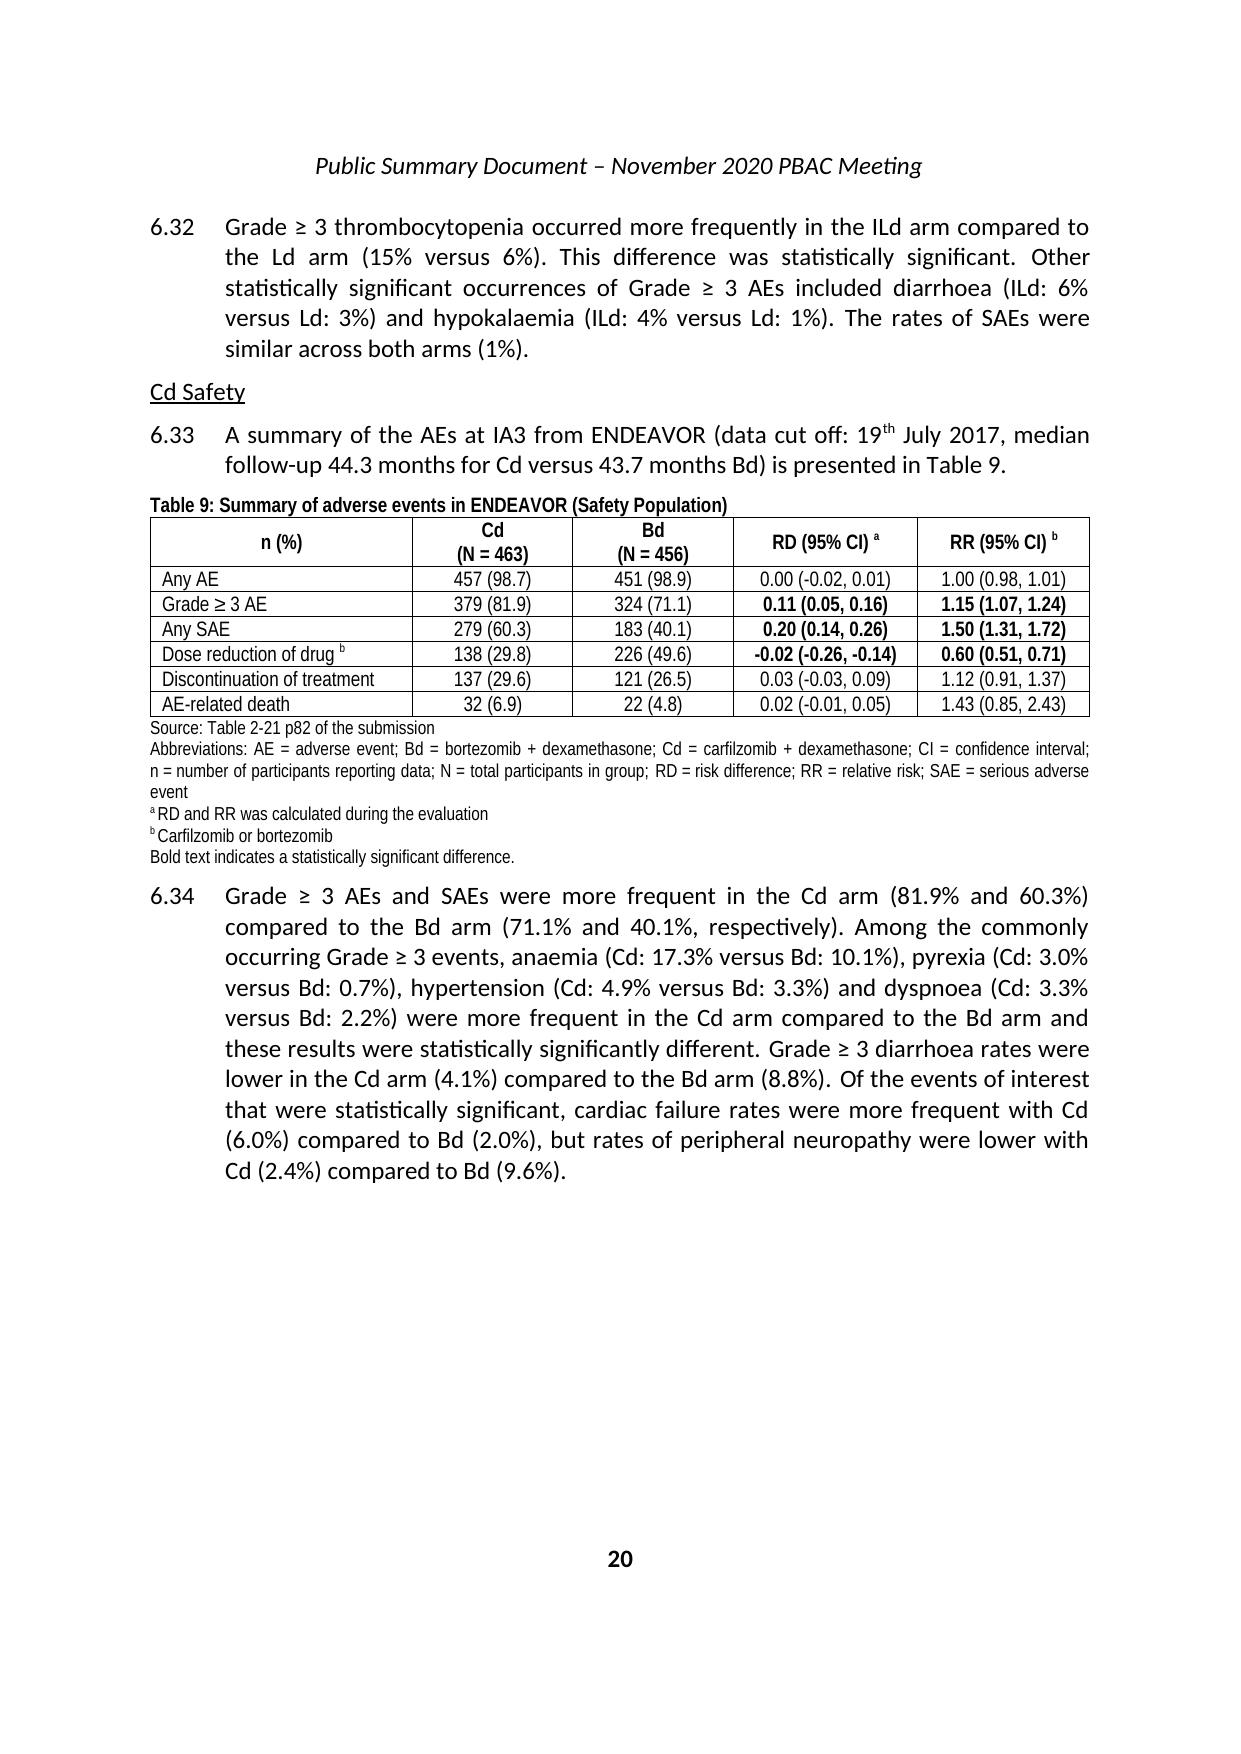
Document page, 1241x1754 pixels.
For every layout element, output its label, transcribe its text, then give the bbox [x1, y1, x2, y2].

table_cell 22 (4.8) [573, 692, 733, 716]
table_cell 0.02 (-0.01, 0.05) [734, 692, 917, 716]
table_cell 121 (26.5) [573, 667, 733, 691]
text Bold text indicates a statistically significant difference. [150, 846, 1090, 868]
text A summary of the AEs at IA3 from ENDEAVOR (data cut off: 19th July 2017, median follow-up 44.3 months for Cd versus 43.7 months Bd) is presented in Table 9. [150, 419, 1090, 480]
table_cell 1.43 (0.85, 2.43) [918, 692, 1089, 716]
text Abbreviations: AE = adverse event; Bd = bortezomib + dexamethasone; Cd = carfilzomib + dexamethasone; CI = confidence interval; n = number of participants reporting data; N = total participants in group; RD = risk difference; RR = relative risk; SAE = serious adverse event [150, 738, 1090, 803]
table_cell 137 (29.6) [413, 667, 572, 691]
table_cell Grade ≥ 3 AE [151, 592, 412, 616]
table_cell 1.50 (1.31, 1.72) [918, 617, 1089, 641]
table_cell 379 (81.9) [413, 592, 572, 616]
table_header Bd (N = 456) [573, 518, 733, 566]
table_header Cd (N = 463) [413, 518, 572, 566]
text Grade ≥ 3 thrombocytopenia occurred more frequently in the ILd arm compared to the Ld arm (15% versus 6%). This difference was statistically significant. Other statistically significant occurrences of Grade ≥ 3 AEs included diarrhoea (ILd: 6% versus Ld: 3%) and hypokalaemia (ILd: 4% versus Ld: 1%). The rates of SAEs were similar across both arms (1%). [150, 211, 1090, 364]
table_cell 1.00 (0.98, 1.01) [918, 567, 1089, 591]
list Table 9: Summary of adverse events in ENDEAVOR (Safety Population) [150, 493, 1090, 517]
text b Carfilzomib or bortezomib [150, 824, 1090, 846]
table_cell 0.20 (0.14, 0.26) [734, 617, 917, 641]
table_cell 226 (49.6) [573, 642, 733, 666]
table_cell 0.60 (0.51, 0.71) [918, 642, 1089, 666]
table_cell 279 (60.3) [413, 617, 572, 641]
table_cell Dose reduction of drug b [151, 642, 412, 666]
table_cell AE-related death [151, 692, 412, 716]
table_cell 0.03 (-0.03, 0.09) [734, 667, 917, 691]
table_cell 1.12 (0.91, 1.37) [918, 667, 1089, 691]
table_cell 183 (40.1) [573, 617, 733, 641]
table_cell 1.15 (1.07, 1.24) [918, 592, 1089, 616]
list Cd Safety [150, 376, 1090, 407]
text a RD and RR was calculated during the evaluation [150, 803, 1090, 824]
text Source: Table 2-21 p82 of the submission [150, 717, 1090, 738]
table_cell 324 (71.1) [573, 592, 733, 616]
table_cell Any SAE [151, 617, 412, 641]
table_header n (%) [151, 518, 412, 566]
text Grade ≥ 3 AEs and SAEs were more frequent in the Cd arm (81.9% and 60.3%) compared to the Bd arm (71.1% and 40.1%, respectively). Among the commonly occurring Grade ≥ 3 events, anaemia (Cd: 17.3% versus Bd: 10.1%), pyrexia (Cd: 3.0% versus Bd: 0.7%), hypertension (Cd: 4.9% versus Bd: 3.3%) and dyspnoea (Cd: 3.3% versus Bd: 2.2%) were more frequent in the Cd arm compared to the Bd arm and these results were statistically significantly different. Grade ≥ 3 diarrhoea rates were lower in the Cd arm (4.1%) compared to the Bd arm (8.8%). Of the events of interest that were statistically significant, cardiac failure rates were more frequent with Cd (6.0%) compared to Bd (2.0%), but rates of peripheral neuropathy were lower with Cd (2.4%) compared to Bd (9.6%). [150, 880, 1090, 1185]
table_cell Any AE [151, 567, 412, 591]
table_cell 457 (98.7) [413, 567, 572, 591]
table_header RR (95% CI) b [918, 518, 1089, 566]
table_cell Discontinuation of treatment [151, 667, 412, 691]
table_header RD (95% CI) a [734, 518, 917, 566]
table_cell -0.02 (-0.26, -0.14) [734, 642, 917, 666]
table_cell 0.11 (0.05, 0.16) [734, 592, 917, 616]
table_cell 451 (98.9) [573, 567, 733, 591]
table_cell 0.00 (-0.02, 0.01) [734, 567, 917, 591]
table_cell 138 (29.8) [413, 642, 572, 666]
table_cell 32 (6.9) [413, 692, 572, 716]
